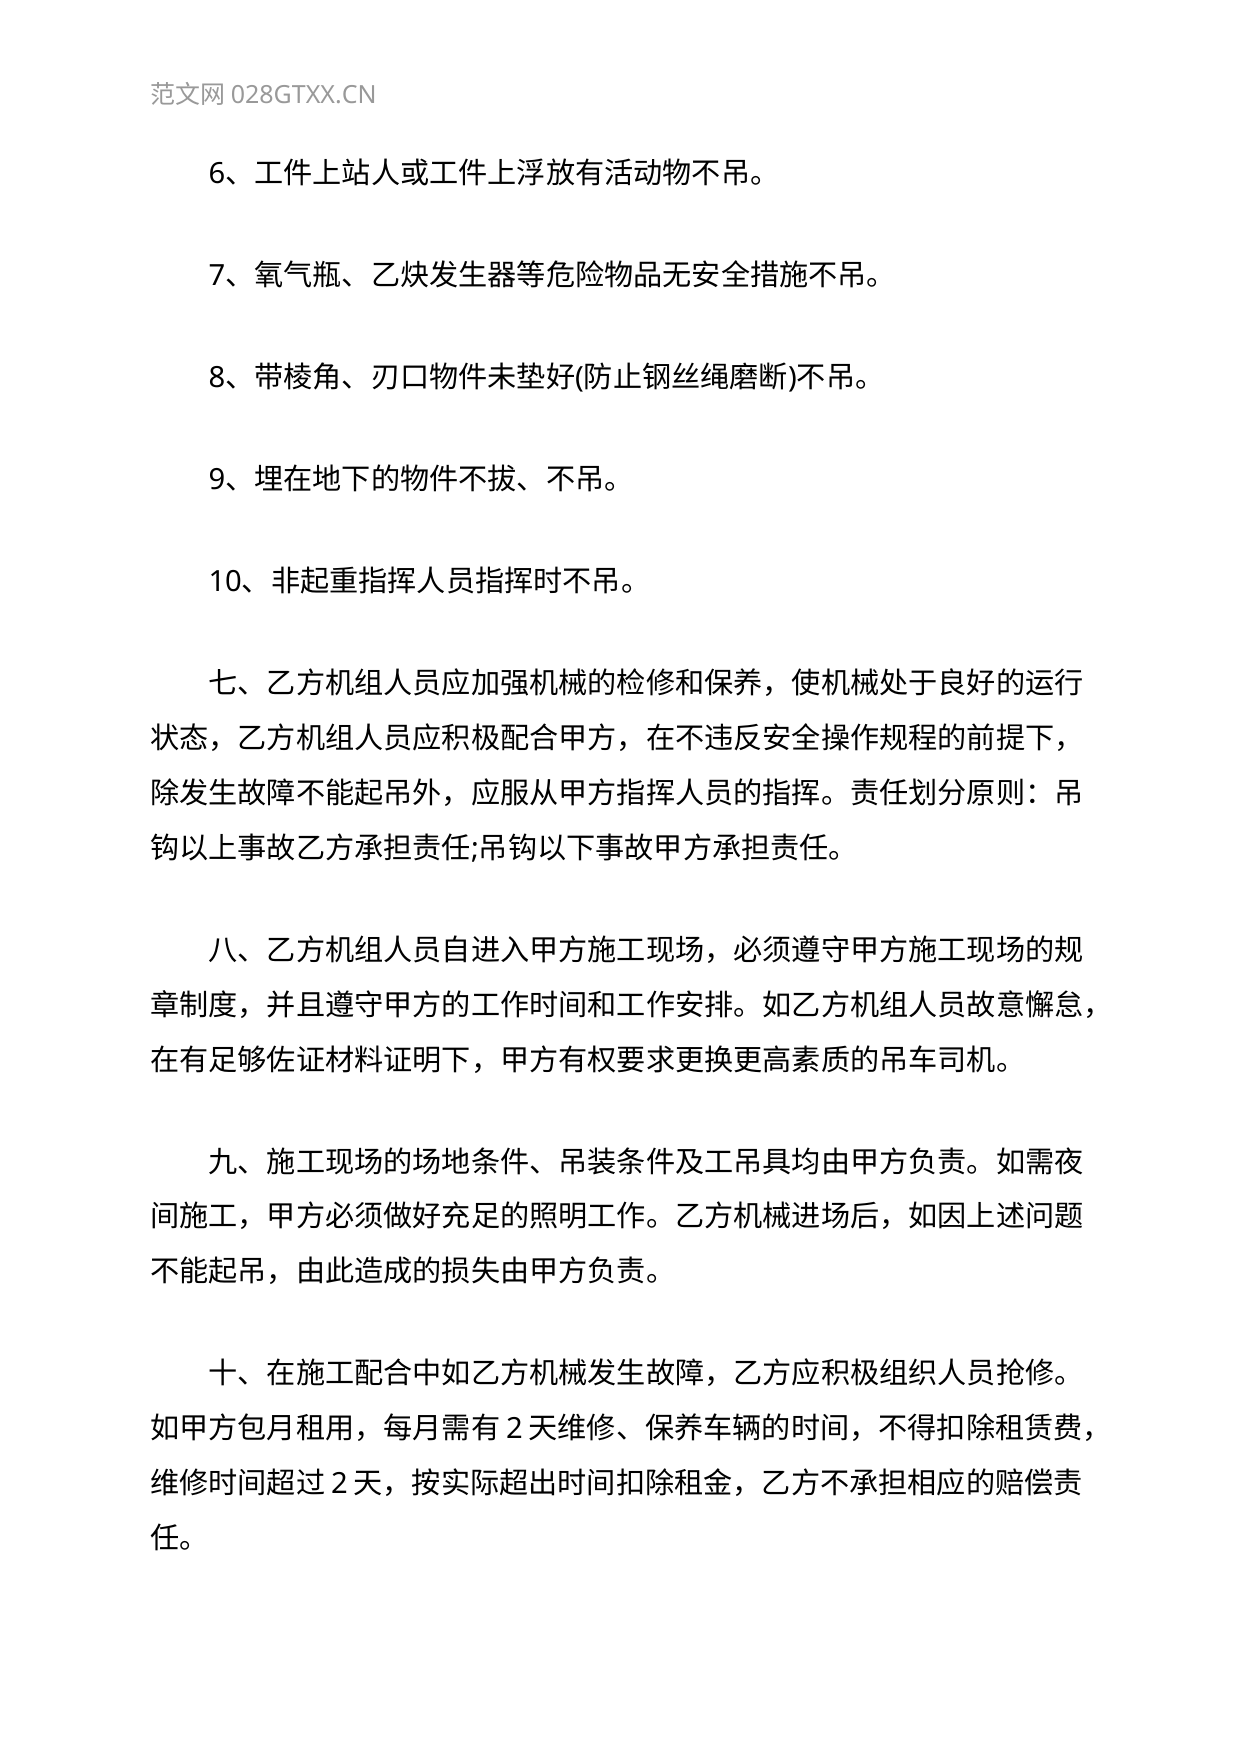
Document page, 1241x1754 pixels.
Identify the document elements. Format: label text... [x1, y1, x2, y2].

text 九、施工现场的场地条件、吊装条件及工吊具均由甲方负责。如需夜间施工，甲方必须做好充足的照明工作。乙方机械进场后，如因上述问题不能起吊，由此造成的损失由甲方负责。 [150, 1138, 1090, 1290]
text 7、氧气瓶、乙炔发生器等危险物品无安全措施不吊。 [150, 252, 1090, 294]
text 10、非起重指挥人员指挥时不吊。 [150, 558, 1090, 600]
text 八、乙方机组人员自进入甲方施工现场，必须遵守甲方施工现场的规章制度，并且遵守甲方的工作时间和工作安排。如乙方机组人员故意懈怠，在有足够佐证材料证明下，甲方有权要求更换更高素质的吊车司机。 [150, 927, 1090, 1079]
text 十、在施工配合中如乙方机械发生故障，乙方应积极组织人员抢修。如甲方包月租用，每月需有2天维修、保养车辆的时间，不得扣除租赁费，维修时间超过2天，按实际超出时间扣除租金，乙方不承担相应的赔偿责任。 [150, 1350, 1090, 1557]
text 6、工件上站人或工件上浮放有活动物不吊。 [150, 150, 1090, 192]
text 9、埋在地下的物件不拔、不吊。 [150, 456, 1090, 498]
text 七、乙方机组人员应加强机械的检修和保养，使机械处于良好的运行状态，乙方机组人员应积极配合甲方，在不违反安全操作规程的前提下，除发生故障不能起吊外，应服从甲方指挥人员的指挥。责任划分原则：吊钩以上事故乙方承担责任;吊钩以下事故甲方承担责任。 [150, 660, 1090, 867]
text 8、带棱角、刃口物件未垫好(防止钢丝绳磨断)不吊。 [150, 354, 1090, 396]
